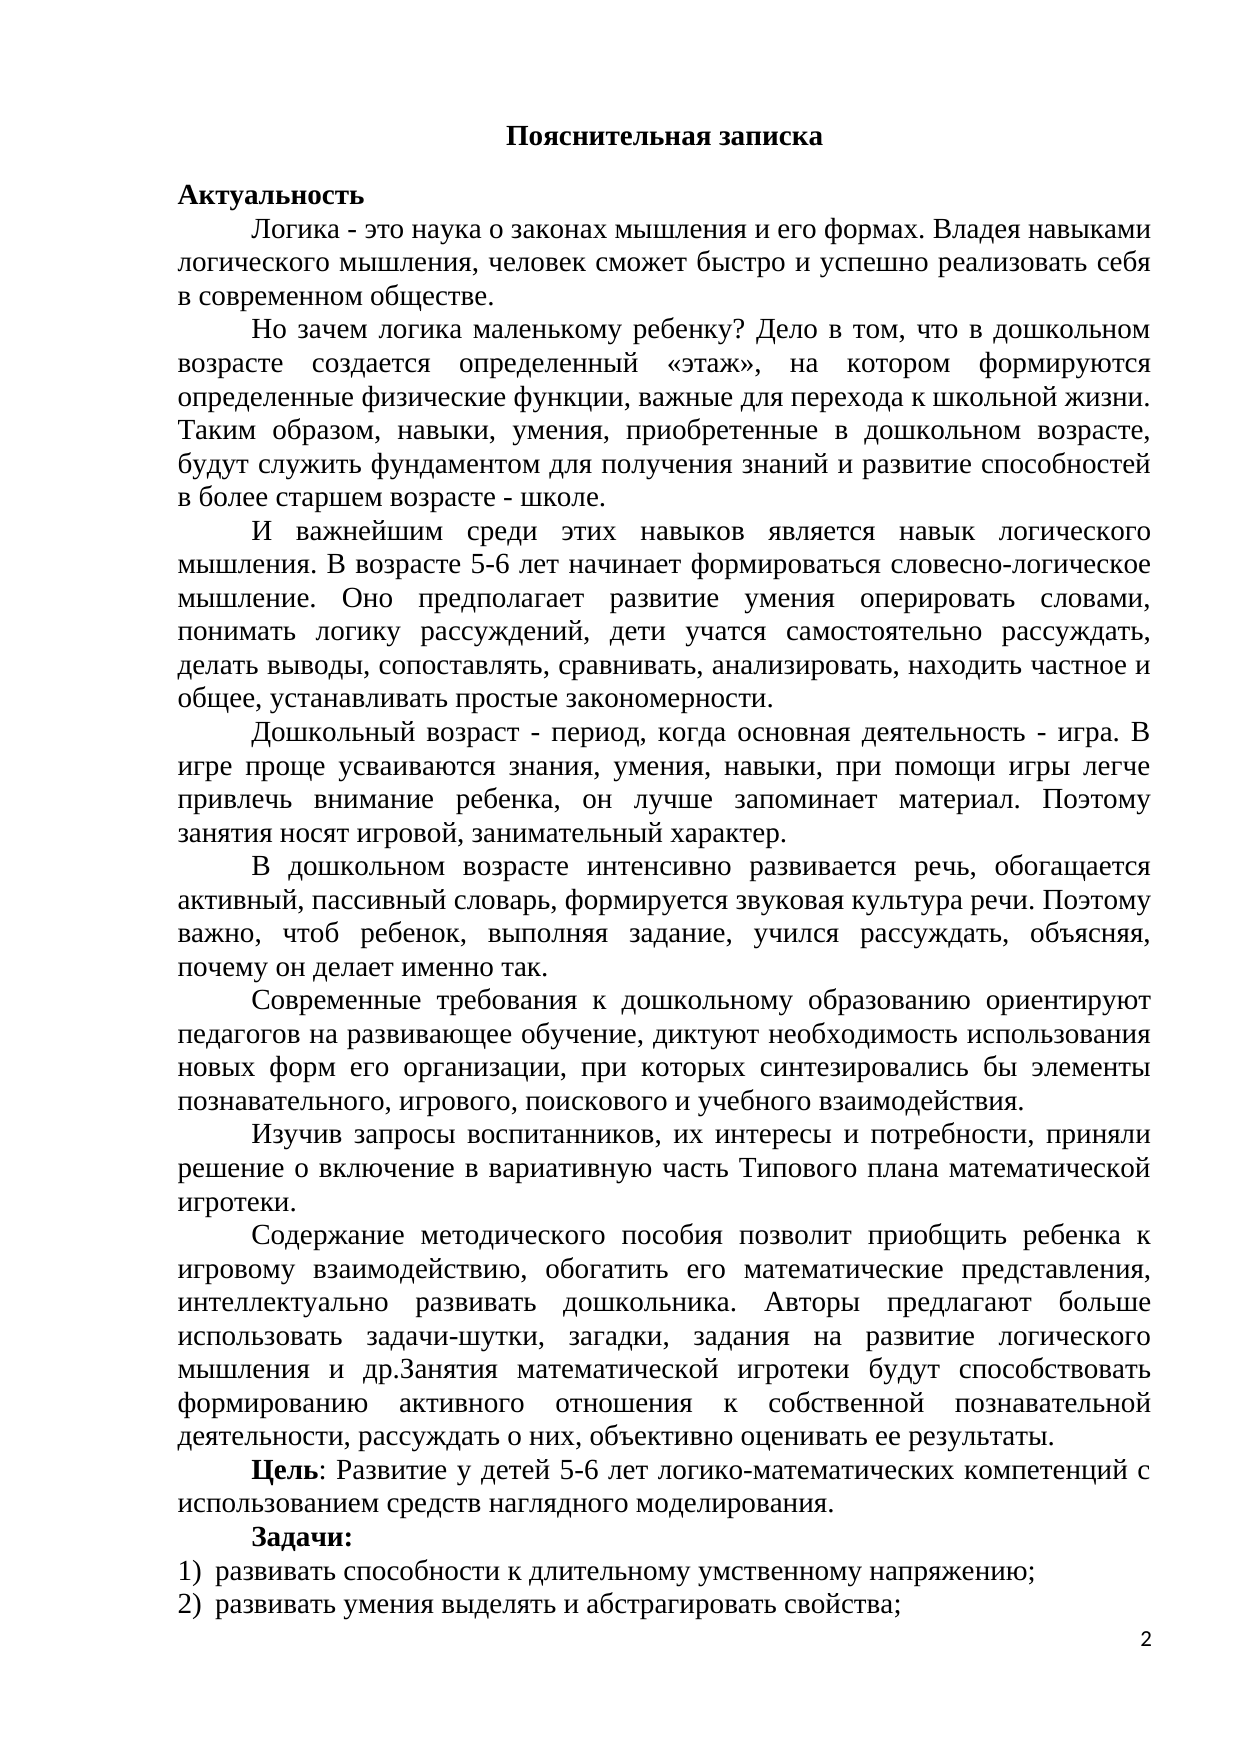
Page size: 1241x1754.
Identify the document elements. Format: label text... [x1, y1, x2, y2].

text Логика - это наука о законах мышления и его формах. Владея навыками логического мышления, человек сможет быстро и успешно реализовать себя в современном обществе. [177, 211, 1152, 312]
text Содержание методического пособия позволит приобщить ребенка к игровому взаимодействию, обогатить его математические представления, интеллектуально развивать дошкольника. Авторы предлагают больше использовать задачи-шутки, загадки, задания на развитие логического мышления и др.Занятия математической игротеки будут способствовать формированию активного отношения к собственной познавательной деятельности, рассуждать о них, объективно оценивать ее результаты. [177, 1217, 1152, 1452]
text Но зачем логика маленькому ребенку? Дело в том, что в дошкольном возрасте создается определенный «этаж», на котором формируются определенные физические функции, важные для перехода к школьной жизни. Таким образом, навыки, умения, приобретенные в дошкольном возрасте, будут служить фундаментом для получения знаний и развитие способностей в более старшем возрасте - школе. [177, 312, 1152, 513]
text Изучив запросы воспитанников, их интересы и потребности, приняли решение о включение в вариативную часть Типового плана математической игротеки. [177, 1117, 1152, 1217]
text Пояснительная записка [177, 118, 1152, 152]
text В дошкольном возрасте интенсивно развивается речь, обогащается активный, пассивный словарь, формируется звуковая культура речи. Поэтому важно, чтоб ребенок, выполняя задание, учился рассуждать, объясняя, почему он делает именно так. [177, 848, 1152, 982]
list развивать способности к длительному умственному напряжению; [177, 1553, 1152, 1586]
text Актуальность [177, 177, 1152, 211]
list развивать умения выделять и абстрагировать свойства; [177, 1586, 1152, 1620]
text Современные требования к дошкольному образованию ориентируют педагогов на развивающее обучение, диктуют необходимость использования новых форм его организации, при которых синтезировались бы элементы познавательного, игрового, поискового и учебного взаимодействия. [177, 982, 1152, 1117]
text Дошкольный возраст - период, когда основная деятельность - игра. В игре проще усваиваются знания, умения, навыки, при помощи игры легче привлечь внимание ребенка, он лучше запоминает материал. Поэтому занятия носят игровой, занимательный характер. [177, 714, 1152, 848]
text И важнейшим среди этих навыков является навык логического мышления. В возрасте 5-6 лет начинает формироваться словесно-логическое мышление. Оно предполагает развитие умения оперировать словами, понимать логику рассуждений, дети учатся самостоятельно рассуждать, делать выводы, сопоставлять, сравнивать, анализировать, находить частное и общее, устанавливать простые закономерности. [177, 513, 1152, 714]
text Цель: Развитие у детей 5-6 лет логико-математических компетенций с использованием средств наглядного моделирования. [177, 1452, 1152, 1519]
text Задачи: [177, 1519, 1152, 1553]
